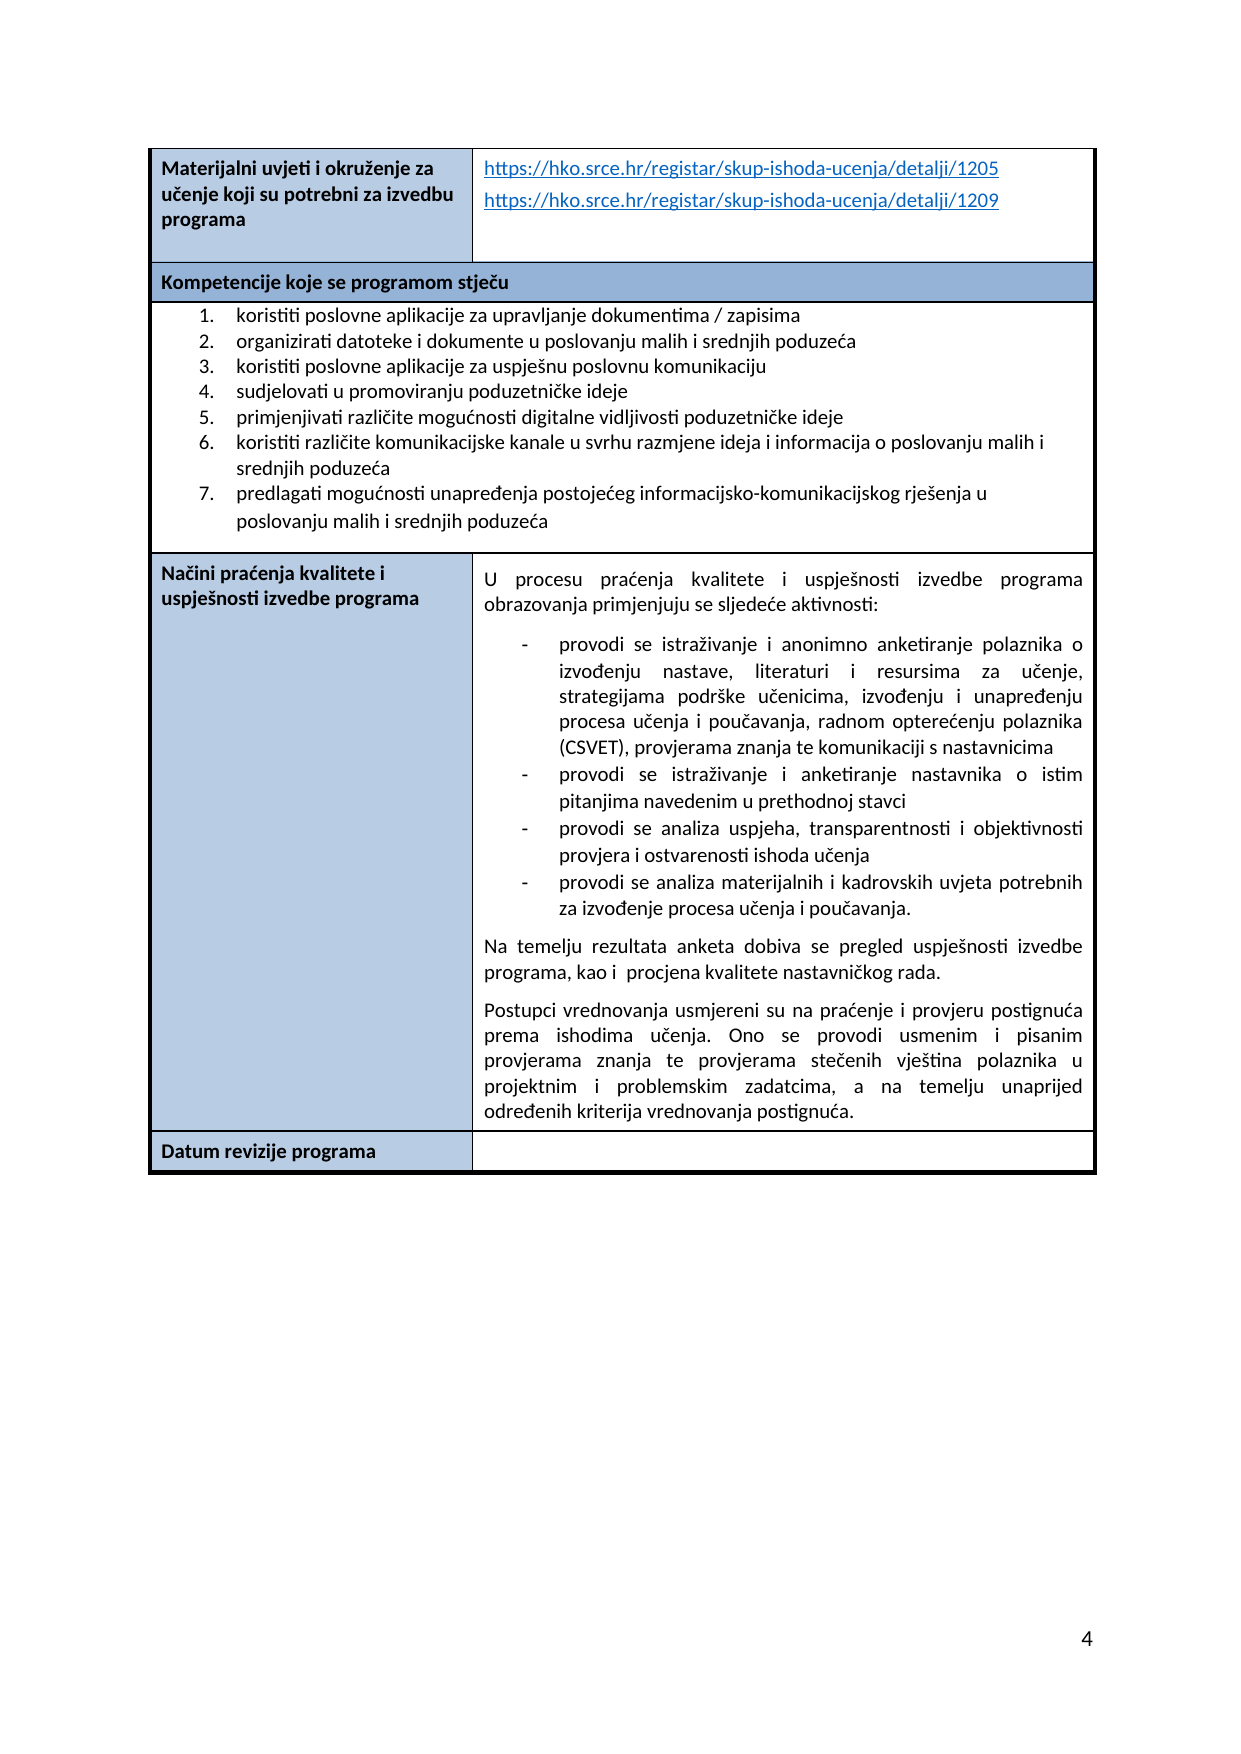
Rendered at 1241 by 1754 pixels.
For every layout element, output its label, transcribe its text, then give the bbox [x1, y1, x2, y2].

table_cell Načini praćenja kvalitete i uspješnosti izvedbe programa [152, 554, 472, 1130]
table_cell https://hko.srce.hr/registar/skup-ishoda-ucenja/detalji/1205 https://hko.srce.hr/registar/skup-ishoda-ucenja/detalji/1209 [473, 149, 1093, 261]
table_cell Materijalni uvjeti i okruženje za učenje koji su potrebni za izvedbu programa [152, 149, 472, 261]
table_cell [473, 1132, 1093, 1170]
table_cell koristiti poslovne aplikacije za upravljanje dokumentima / zapisima organizirati datoteke i dokumente u poslovanju malih i srednjih poduzeća koristiti poslovne aplikacije za uspješnu poslovnu komunikaciju sudjelovati u promoviranju poduzetničke ideje primjenjivati različite mogućnosti digitalne vidljivosti poduzetničke ideje koristiti različite komunikacijske kanale u svrhu razmjene ideja i informacija o poslovanju malih i srednjih poduzeća predlagati mogućnosti unapređenja postojećeg informacijsko-komunikacijskog rješenja u poslovanju malih i srednjih poduzeća [152, 303, 1093, 552]
table_cell Kompetencije koje se programom stječu [152, 263, 1093, 301]
table_cell Datum revizije programa [152, 1132, 472, 1170]
table_cell U procesu praćenja kvalitete i uspješnosti izvedbe programa obrazovanja primjenjuju se sljedeće aktivnosti: provodi se istraživanje i anonimno anketiranje polaznika o izvođenju nastave, literaturi i resursima za učenje, strategijama podrške učenicima, izvođenju i unapređenju procesa učenja i poučavanja, radnom opterećenju polaznika (CSVET), provjerama znanja te komunikaciji s nastavnicima provodi se istraživanje i anketiranje nastavnika o istim pitanjima navedenim u prethodnoj stavci provodi se analiza uspjeha, transparentnosti i objektivnosti provjera i ostvarenosti ishoda učenja provodi se analiza materijalnih i kadrovskih uvjeta potrebnih za izvođenje procesa učenja i poučavanja. Na temelju rezultata anketa dobiva se pregled uspješnosti izvedbe programa, kao i procjena kvalitete nastavničkog rada. Postupci vrednovanja usmjereni su na praćenje i provjeru postignuća prema ishodima učenja. Ono se provodi usmenim i pisanim provjerama znanja te provjerama stečenih vještina polaznika u projektnim i problemskim zadatcima, a na temelju unaprijed određenih kriterija vrednovanja postignuća. [473, 554, 1093, 1130]
